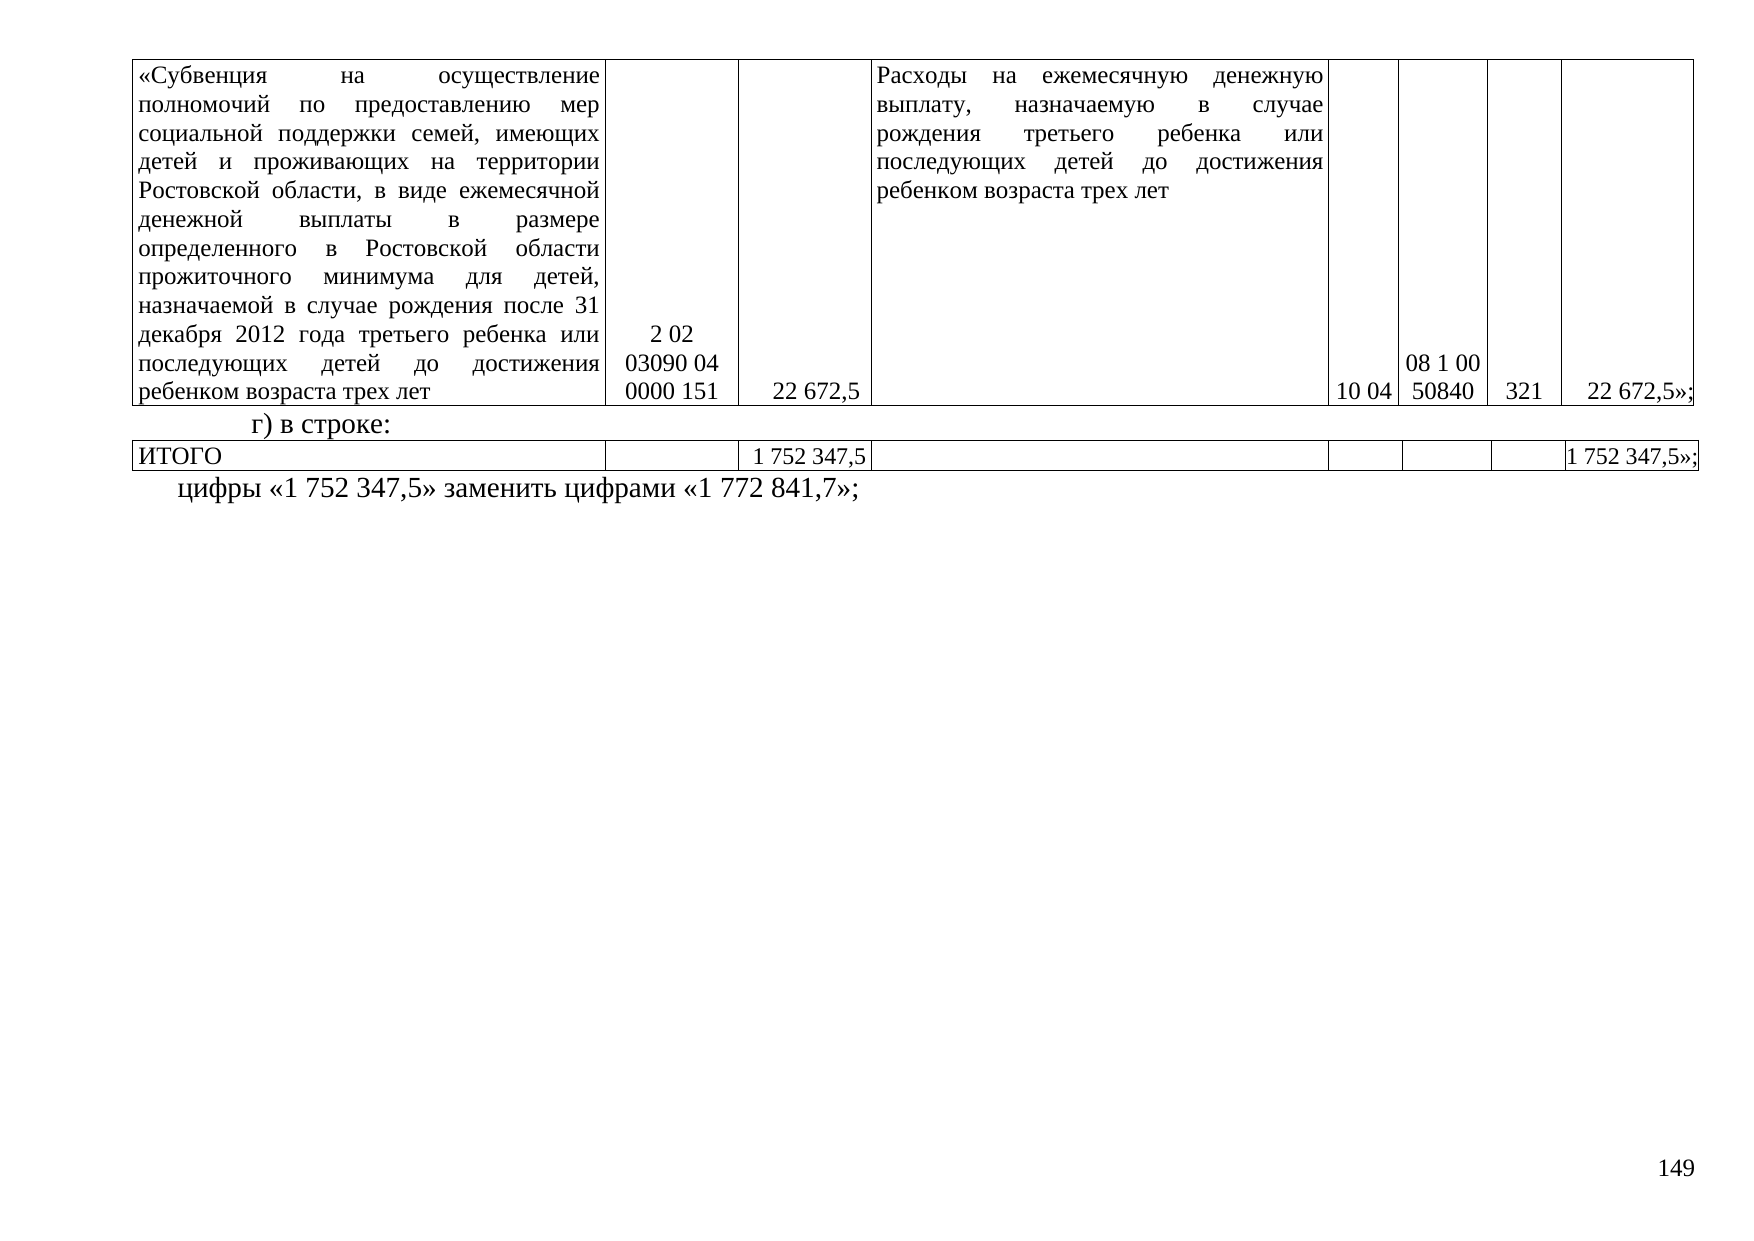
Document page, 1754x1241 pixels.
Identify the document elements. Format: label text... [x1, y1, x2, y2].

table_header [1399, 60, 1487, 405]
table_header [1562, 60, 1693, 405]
text цифры «1 752 347,5» заменить цифрами «1 772 841,7»; [177, 471, 1695, 504]
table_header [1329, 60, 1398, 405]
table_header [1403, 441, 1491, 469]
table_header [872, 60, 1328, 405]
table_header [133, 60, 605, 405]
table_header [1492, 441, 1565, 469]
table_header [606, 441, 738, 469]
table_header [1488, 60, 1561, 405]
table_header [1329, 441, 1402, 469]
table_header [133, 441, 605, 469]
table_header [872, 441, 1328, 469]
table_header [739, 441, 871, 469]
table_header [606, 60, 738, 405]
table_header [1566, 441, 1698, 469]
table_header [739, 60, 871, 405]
text г) в строке: [177, 406, 1695, 440]
